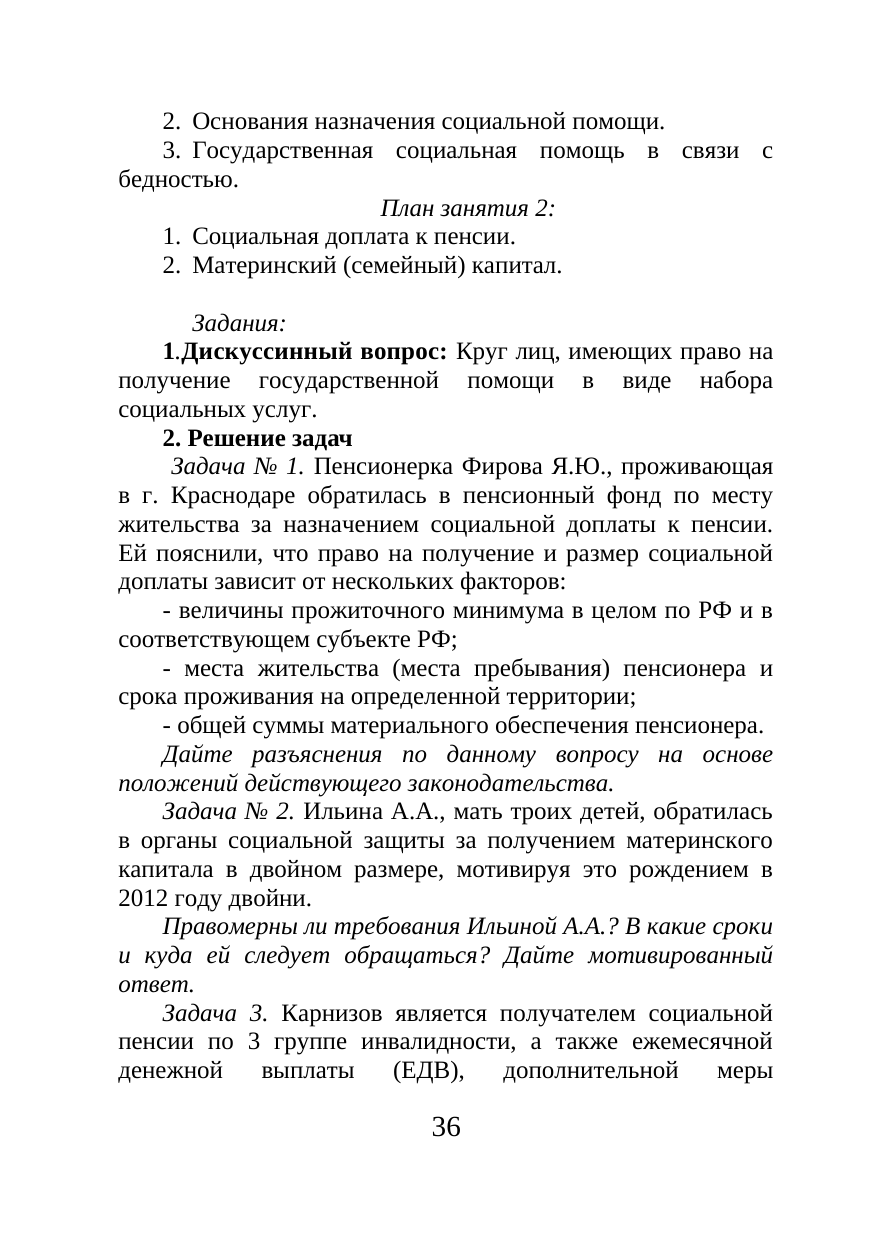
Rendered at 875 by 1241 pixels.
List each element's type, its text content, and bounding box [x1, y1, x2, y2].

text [118, 998, 774, 1084]
text План занятия 2: [118, 193, 774, 221]
list Государственная социальная помощь в связи с бедностью. [118, 135, 774, 193]
text Задача № 1. Пенсионерка Фирова Я.Ю., проживающая в г. Краснодаре обратилась в пенсионный фонд по месту жительства за назначением социальной доплаты к пенсии. Ей пояснили, что право на получение и размер социальной доплаты зависит от нескольких факторов: [118, 451, 774, 595]
list Материнский (семейный) капитал. [118, 250, 774, 279]
list Социальная доплата к пенсии. [118, 221, 774, 250]
text - величины прожиточного минимума в целом по РФ и в соответствующем субъекте РФ; [118, 595, 774, 653]
text - места жительства (места пребывания) пенсионера и срока проживания на определенной территории; [118, 653, 774, 710]
text Задания: [118, 308, 774, 336]
text Задача № 2. Ильина А.А., мать троих детей, обратилась в органы социальной защиты за получением материнского капитала в двойном размере, мотивируя это рождением в 2012 году двойни. [118, 796, 774, 911]
list Основания назначения социальной помощи. [118, 106, 774, 135]
text 1.Дискуссинный вопрос: Круг лиц, имеющих право на получение государственной помощи в виде набора социальных услуг. [118, 336, 774, 423]
text Правомерны ли требования Ильиной А.А.? В какие сроки и куда ей следует обращаться? Дайте мотивированный ответ. [118, 911, 774, 998]
text Дайте разъяснения по данному вопросу на основе положений действующего законодательства. [118, 739, 774, 796]
text 2. Решение задач [118, 423, 774, 451]
text - общей суммы материального обеспечения пенсионера. [118, 710, 774, 739]
